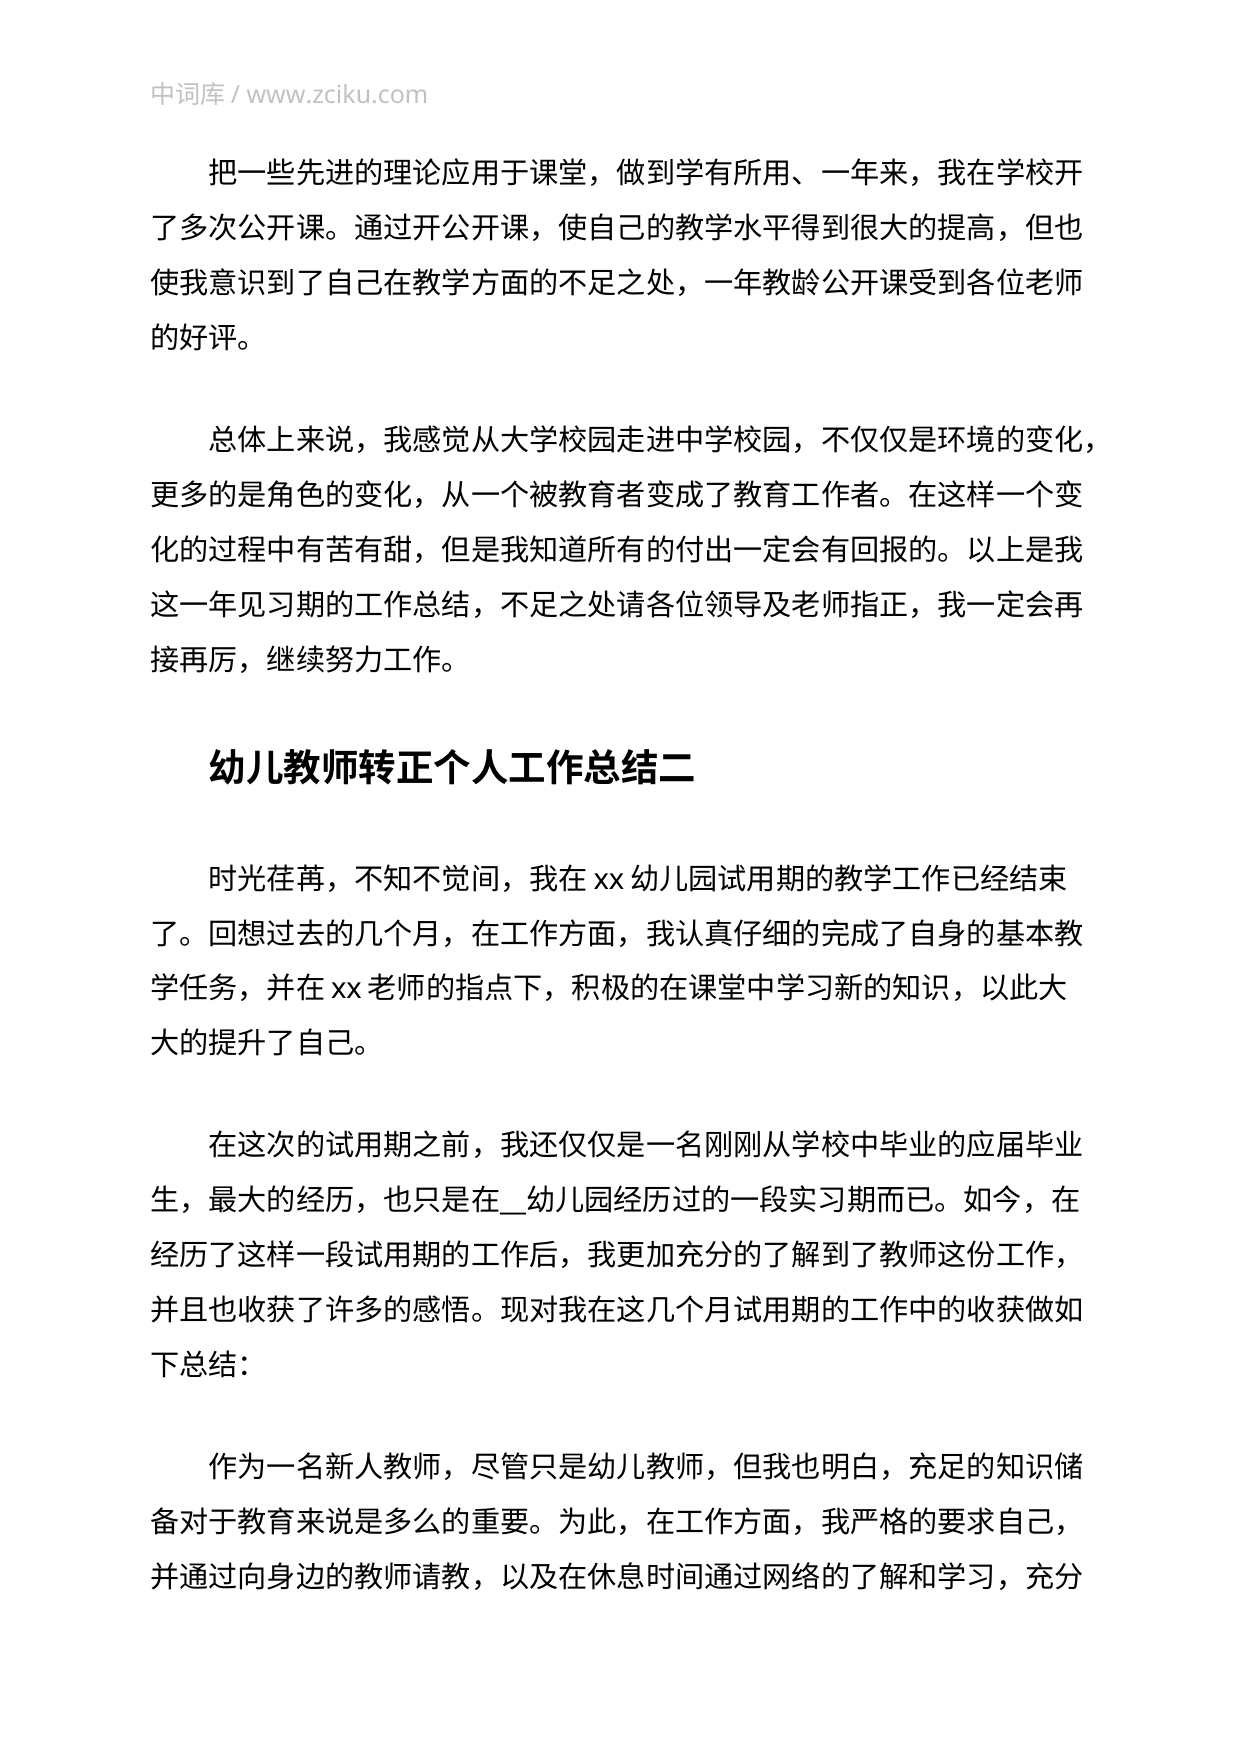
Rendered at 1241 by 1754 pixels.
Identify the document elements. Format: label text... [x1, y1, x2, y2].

text 把一些先进的理论应用于课堂，做到学有所用、一年来，我在学校开了多次公开课。通过开公开课，使自己的教学水平得到很大的提高，但也使我意识到了自己在教学方面的不足之处，一年教龄公开课受到各位老师的好评。 [150, 150, 1090, 357]
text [150, 1443, 1090, 1595]
text 在这次的试用期之前，我还仅仅是一名刚刚从学校中毕业的应届毕业生，最大的经历，也只是在__幼儿园经历过的一段实习期而已。如今，在经历了这样一段试用期的工作后，我更加充分的了解到了教师这份工作，并且也收获了许多的感悟。现对我在这几个月试用期的工作中的收获做如下总结： [150, 1122, 1090, 1384]
text 总体上来说，我感觉从大学校园走进中学校园，不仅仅是环境的变化，更多的是角色的变化，从一个被教育者变成了教育工作者。在这样一个变化的过程中有苦有甜，但是我知道所有的付出一定会有回报的。以上是我这一年见习期的工作总结，不足之处请各位领导及老师指正，我一定会再接再厉，继续努力工作。 [150, 416, 1090, 678]
text 时光荏苒，不知不觉间，我在xx幼儿园试用期的教学工作已经结束了。回想过去的几个月，在工作方面，我认真仔细的完成了自身的基本教学任务，并在xx老师的指点下，积极的在课堂中学习新的知识，以此大大的提升了自己。 [150, 855, 1090, 1062]
text 幼儿教师转正个人工作总结二 [150, 738, 1090, 792]
